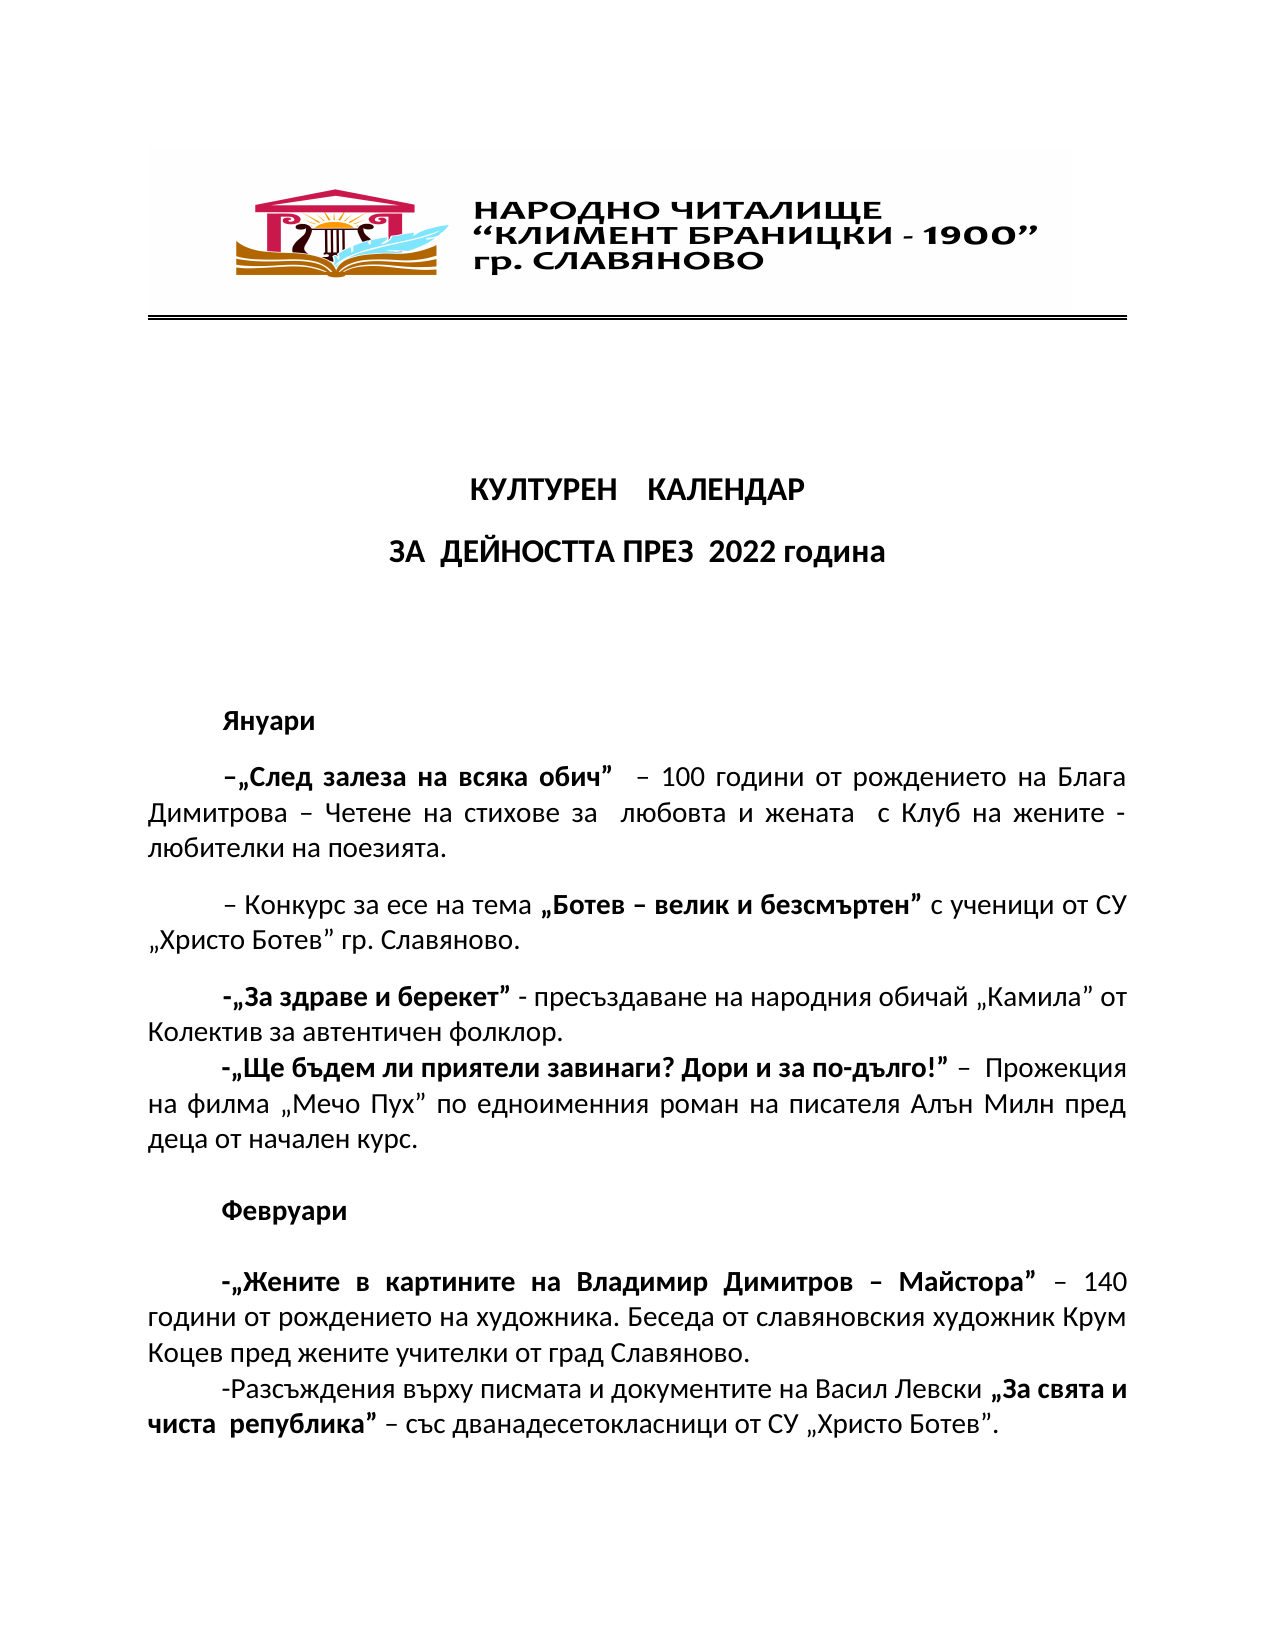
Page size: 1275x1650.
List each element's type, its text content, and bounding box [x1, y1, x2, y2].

text КУЛТУРЕН КАЛЕНДАР [148, 468, 1127, 509]
text Януари [148, 702, 1127, 737]
list -„За здраве и берекет” - пресъздаване на народния обичай „Камила” от Колектив за автентичен фолклор. [148, 978, 1127, 1049]
text ЗА ДЕЙНОСТТА ПРЕЗ 2022 година [148, 530, 1127, 570]
list -Разсъждения върху писмата и документите на Васил Левски „За свята и чиста република” – със дванадесетокласници от СУ „Христо Ботев”. [148, 1370, 1127, 1441]
list Февруари [148, 1192, 1127, 1227]
list -„Ще бъдем ли приятели завинаги? Дори и за по-дълго!” – Прожекция на филма „Мечо Пух” по едноименния роман на писателя Алън Милн пред деца от начален курс. [148, 1049, 1127, 1156]
list -„Жените в картините на Владимир Димитров – Майстора” – 140 години от рождението на художника. Беседа от славяновския художник Крум Коцев пред жените учителки от град Славяново. [148, 1263, 1127, 1370]
text – Конкурс за есе на тема „Ботев – велик и безсмъртен” с ученици от СУ „Христо Ботев” гр. Славяново. [148, 886, 1127, 957]
text –„След залеза на всяка обич” – 100 години от рождението на Блага Димитрова – Четене на стихове за любовта и жената с Клуб на жените - любителки на поезията. [148, 758, 1127, 865]
picture [147, 147, 1072, 314]
